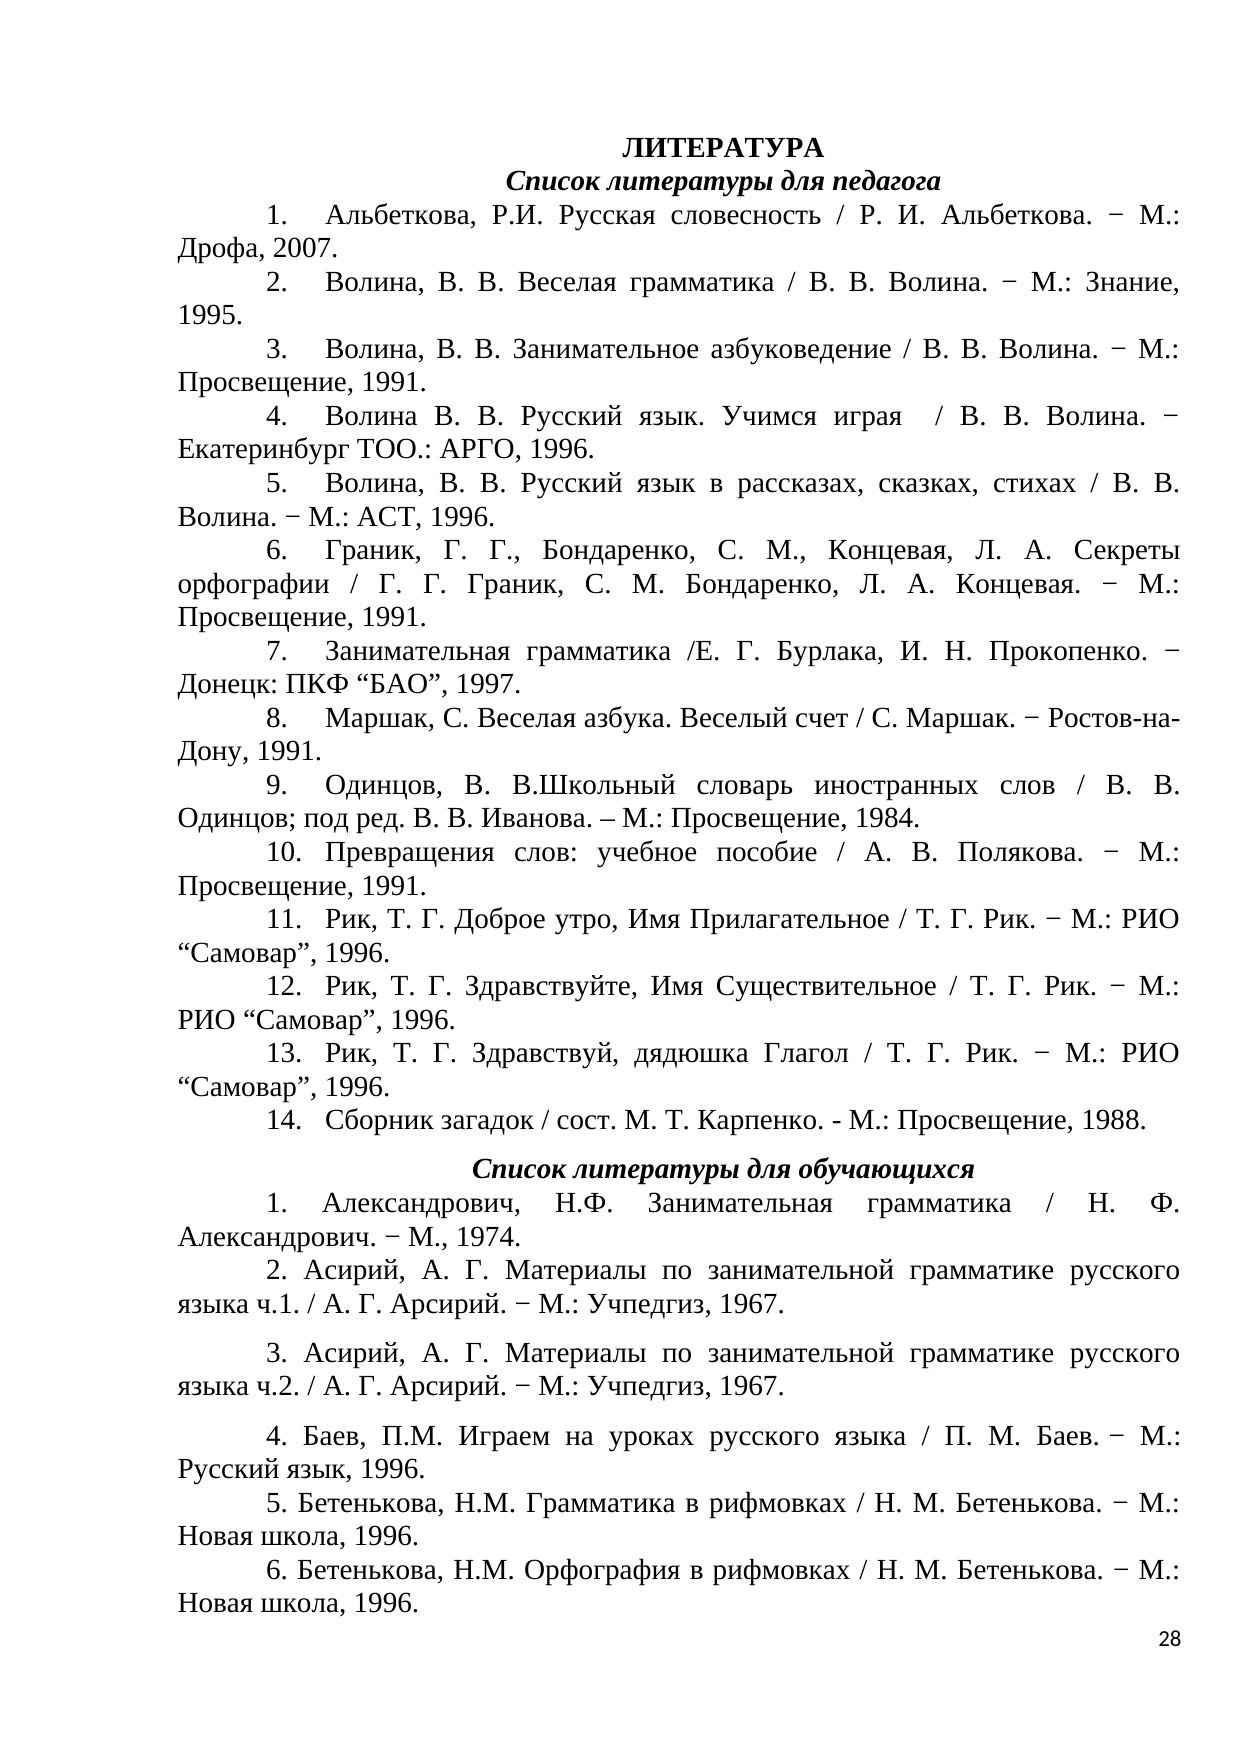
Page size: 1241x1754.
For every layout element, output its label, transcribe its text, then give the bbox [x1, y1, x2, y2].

list Одинцов, В. В.Школьный словарь иностранных слов / В. В. Одинцов; под ред. В. В. Иванова. – М.: Просвещение, 1984. [177, 767, 1181, 834]
list Граник, Г. Г., Бондаренко, С. М., Концевая, Л. А. Секреты орфографии / Г. Г. Граник, С. М. Бондаренко, Л. А. Концевая. − М.: Просвещение, 1991. [177, 532, 1181, 633]
text 1. Александрович, Н.Ф. Занимательная грамматика / Н. Ф. Александрович. − М., 1974. [177, 1185, 1181, 1252]
list Превращения слов: учебное пособие / А. В. Полякова. − М.: Просвещение, 1991. [177, 834, 1181, 901]
list Рик, Т. Г. Доброе утро, Имя Прилагательное / Т. Г. Рик. − М.: РИО “Самовар”, 1996. [177, 901, 1181, 968]
list Волина, В. В. Веселая грамматика / В. В. Волина. − М.: Знание, 1995. [177, 264, 1181, 331]
list Маршак, С. Веселая азбука. Веселый счет / С. Маршак. − Ростов-на-Дону, 1991. [177, 700, 1181, 767]
text 3. Асирий, А. Г. Материалы по занимательной грамматике русского языка ч.2. / А. Г. Арсирий. − М.: Учпедгиз, 1967. [177, 1335, 1181, 1402]
list Рик, Т. Г. Здравствуйте, Имя Существительное / Т. Г. Рик. − М.: РИО “Самовар”, 1996. [177, 968, 1181, 1035]
text 4. Баев, П.М. Играем на уроках русского языка / П. М. Баев. − М.: Русский язык, 1996. [177, 1418, 1181, 1485]
text 6. Бетенькова, Н.М. Орфография в рифмовках / Н. М. Бетенькова. − М.: Новая школа, 1996. [177, 1552, 1181, 1619]
list Волина, В. В. Занимательное азбуковедение / В. В. Волина. − М.: Просвещение, 1991. [177, 331, 1181, 398]
list Занимательная грамматика /Е. Г. Бурлака, И. Н. Прокопенко. − Донецк: ПКФ “БАО”, 1997. [177, 633, 1181, 700]
list Альбеткова, Р.И. Русская словесность / Р. И. Альбеткова. − М.: Дрофа, 2007. [177, 197, 1181, 264]
list Сборник загадок / сост. М. Т. Карпенко. - М.: Просвещение, 1988. [177, 1102, 1181, 1136]
text ЛИТЕРАТУРА [177, 130, 1181, 163]
list Рик, Т. Г. Здравствуй, дядюшка Глагол / Т. Г. Рик. − М.: РИО “Самовар”, 1996. [177, 1035, 1181, 1102]
text 2. Асирий, А. Г. Материалы по занимательной грамматике русского языка ч.1. / А. Г. Арсирий. − М.: Учпедгиз, 1967. [177, 1252, 1181, 1319]
text Список литературы для педагога [177, 163, 1181, 197]
text 5. Бетенькова, Н.М. Грамматика в рифмовках / Н. М. Бетенькова. − М.: Новая школа, 1996. [177, 1485, 1181, 1552]
text Список литературы для обучающихся [177, 1152, 1181, 1185]
list Волина В. В. Русский язык. Учимся играя / В. В. Волина. − Екатеринбург ТОО.: АРГО, 1996. [177, 398, 1181, 465]
list Волина, В. В. Русский язык в рассказах, сказках, стихах / В. В. Волина. − М.: АСТ, 1996. [177, 465, 1181, 532]
